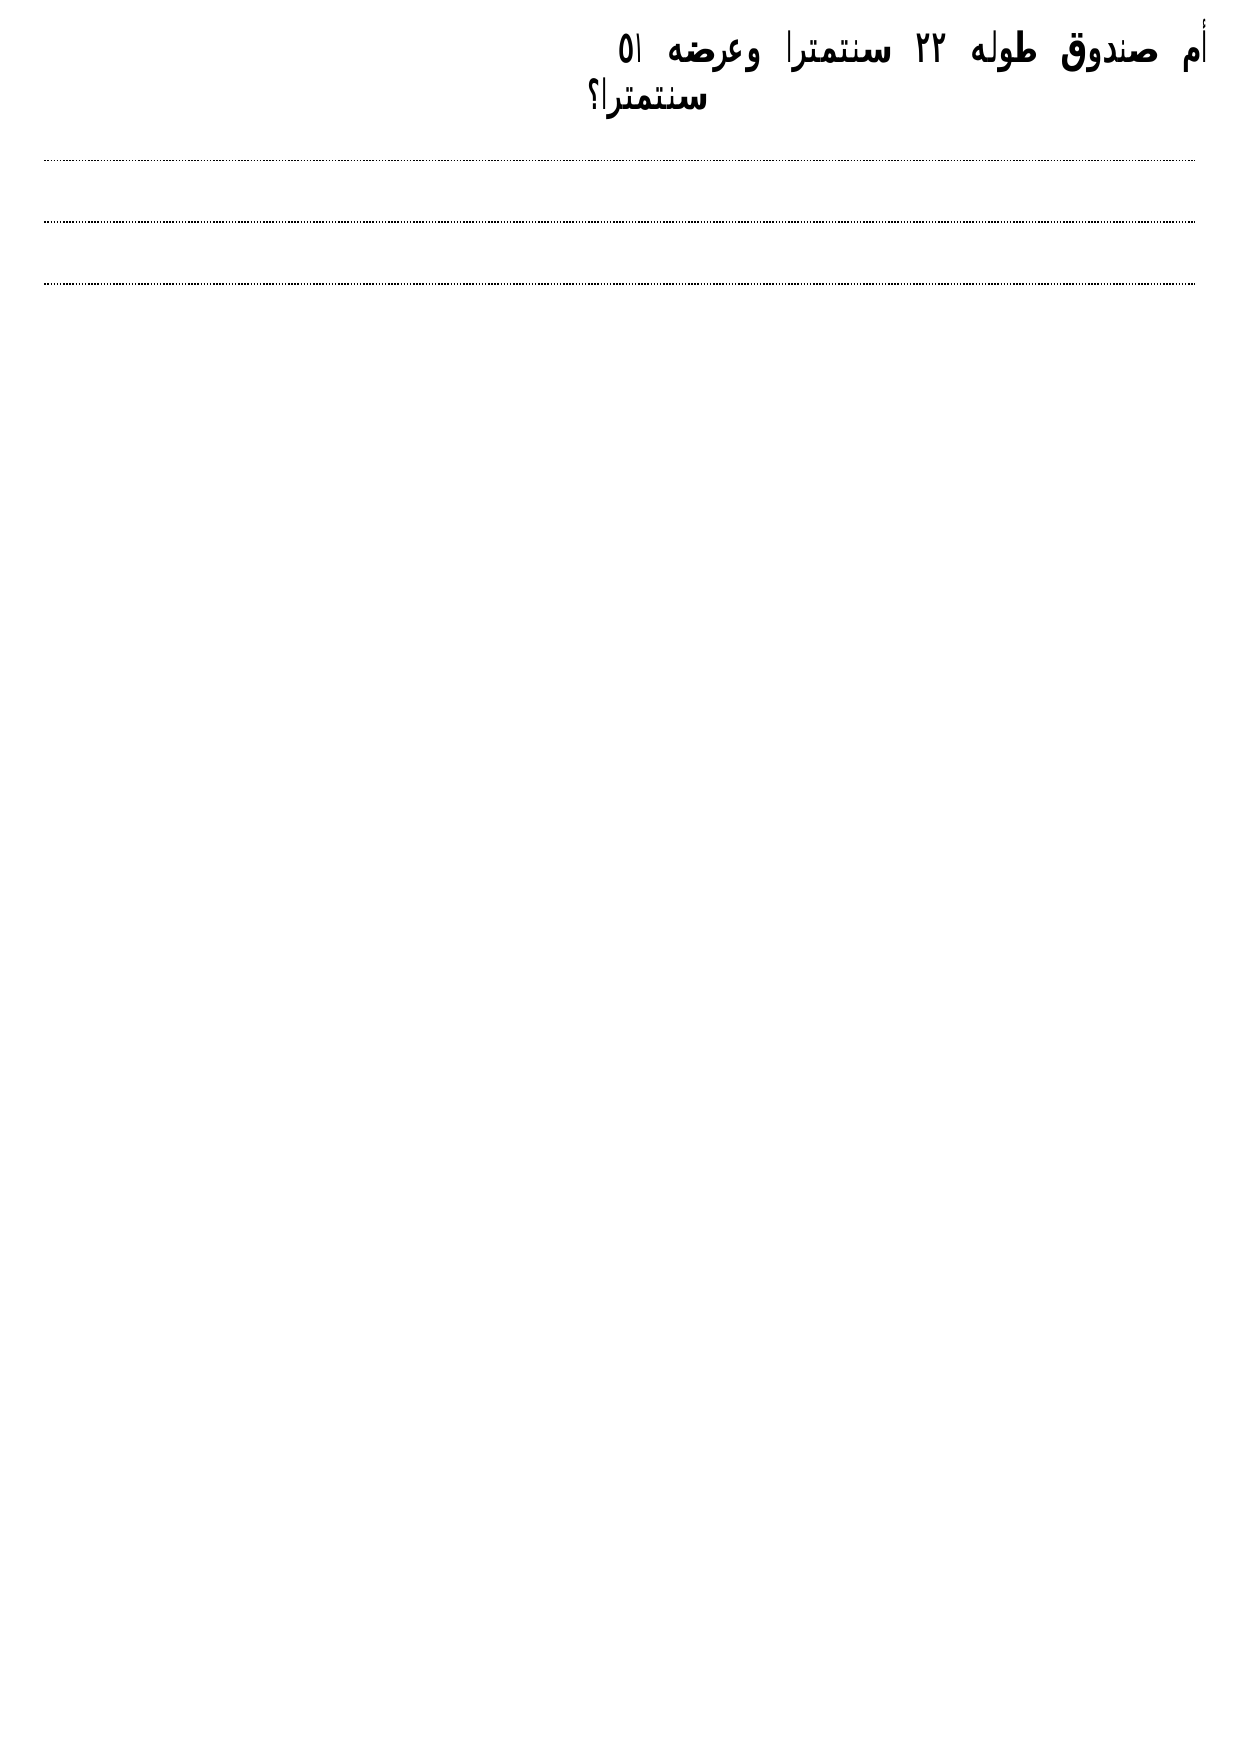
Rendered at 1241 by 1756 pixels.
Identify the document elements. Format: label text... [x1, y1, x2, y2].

text أم ﺻﻨﺪوق ﻃﻮﻟﻪ ٢٢ ﺳﻨﺘﻤﺘﺮا وﻋﺮﺿﻪ ٥١ ﺳﻨﺘﻤﺘﺮا؟ [587, 25, 1240, 119]
